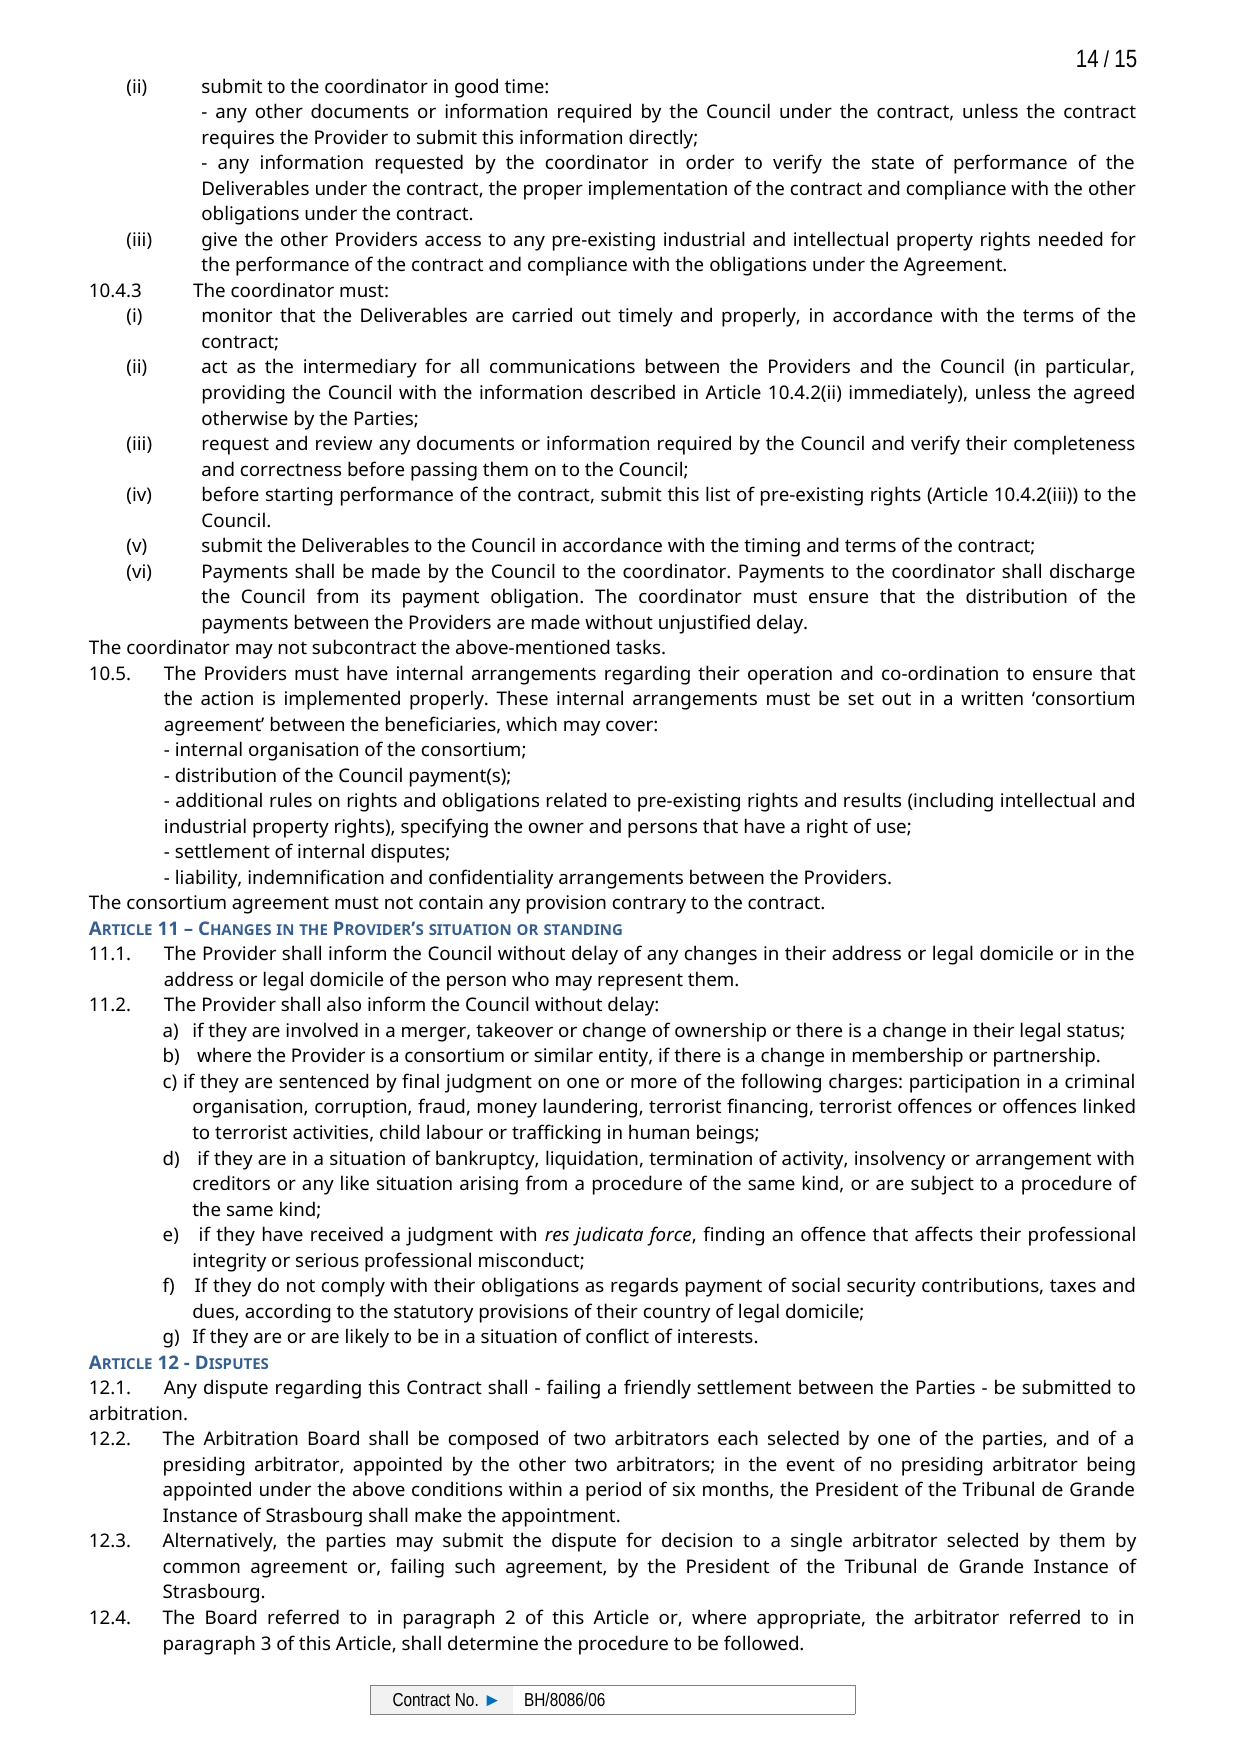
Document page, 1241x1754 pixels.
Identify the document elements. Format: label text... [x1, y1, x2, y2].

list if they have received a judgment with res judicata force, finding an offence that affects their professional integrity or serious professional misconduct; [162, 1221, 1137, 1272]
list if they are sentenced by final judgment on one or more of the following charges: participation in a criminal organisation, corruption, fraud, money laundering, terrorist financing, terrorist offences or offences linked to terrorist activities, child labour or trafficking in human beings; [162, 1068, 1137, 1145]
list if they are involved in a merger, takeover or change of ownership or there is a change in their legal status; [162, 1017, 1137, 1043]
list Payments shall be made by the Council to the coordinator. Payments to the coordinator shall discharge the Council from its payment obligation. The coordinator must ensure that the distribution of the payments between the Providers are made without unjustified delay. [126, 558, 1137, 634]
list monitor that the Deliverables are carried out timely and properly, in accordance with the terms of the contract; [126, 303, 1137, 354]
list The Providers must have internal arrangements regarding their operation and co-ordination to ensure that the action is implemented properly. These internal arrangements must be set out in a written ‘consortium agreement’ between the beneficiaries, which may cover: - internal organisation of the consortium; - distribution of the Council payment(s); - additional rules on rights and obligations related to pre-existing rights and results (including intellectual and industrial property rights), specifying the owner and persons that have a right of use; - settlement of internal disputes; - liability, indemnification and confidentiality arrangements between the Providers. [89, 660, 1137, 890]
list if they are in a situation of bankruptcy, liquidation, termination of activity, insolvency or arrangement with creditors or any like situation arising from a procedure of the same kind, or are subject to a procedure of the same kind; [162, 1145, 1137, 1221]
list give the other Providers access to any pre-existing industrial and intellectual property rights needed for the performance of the contract and compliance with the obligations under the Agreement. [126, 226, 1137, 277]
list where the Provider is a consortium or similar entity, if there is a change in membership or partnership. [162, 1043, 1137, 1068]
text 12.4. The Board referred to in paragraph 2 of this Article or, where appropriate, the arbitrator referred to in paragraph 3 of this Article, shall determine the procedure to be followed. [89, 1604, 1137, 1655]
text The coordinator may not subcontract the above-mentioned tasks. [89, 634, 1137, 660]
list If they are or are likely to be in a situation of conflict of interests. [162, 1323, 1137, 1349]
list submit to the coordinator in good time: - any other documents or information required by the Council under the contract, unless the contract requires the Provider to submit this information directly; - any information requested by the coordinator in order to verify the state of performance of the Deliverables under the contract, the proper implementation of the contract and compliance with the other obligations under the contract. [126, 73, 1137, 226]
text Article 12 - Disputes [89, 1349, 1137, 1374]
text Article 11 – Changes in the Provider’s situation or standing [89, 915, 1137, 941]
text 12.2. The Arbitration Board shall be composed of two arbitrators each selected by one of the parties, and of a presiding arbitrator, appointed by the other two arbitrators; in the event of no presiding arbitrator being appointed under the above conditions within a period of six months, the President of the Tribunal de Grande Instance of Strasbourg shall make the appointment. [89, 1426, 1137, 1528]
list act as the intermediary for all communications between the Providers and the Council (in particular, providing the Council with the information described in Article 10.4.2(ii) immediately), unless the agreed otherwise by the Parties; [126, 354, 1137, 430]
list The Provider shall also inform the Council without delay: [89, 992, 1137, 1017]
list submit the Deliverables to the Council in accordance with the timing and terms of the contract; [126, 532, 1137, 558]
text 12.3. Alternatively, the parties may submit the dispute for decision to a single arbitrator selected by them by common agreement or, failing such agreement, by the President of the Tribunal de Grande Instance of Strasbourg. [89, 1528, 1137, 1604]
list before starting performance of the contract, submit this list of pre-existing rights (Article 10.4.2(iii)) to the Council. [126, 481, 1137, 532]
text The consortium agreement must not contain any provision contrary to the contract. [89, 890, 1137, 915]
list request and review any documents or information required by the Council and verify their completeness and correctness before passing them on to the Council; [126, 430, 1137, 481]
text 12.1. Any dispute regarding this Contract shall - failing a friendly settlement between the Parties - be submitted to arbitration. [89, 1374, 1137, 1426]
list The coordinator must: [89, 277, 1137, 303]
list If they do not comply with their obligations as regards payment of social security contributions, taxes and dues, according to the statutory provisions of their country of legal domicile; [162, 1272, 1137, 1323]
text 11.1. The Provider shall inform the Council without delay of any changes in their address or legal domicile or in the address or legal domicile of the person who may represent them. [89, 941, 1137, 992]
